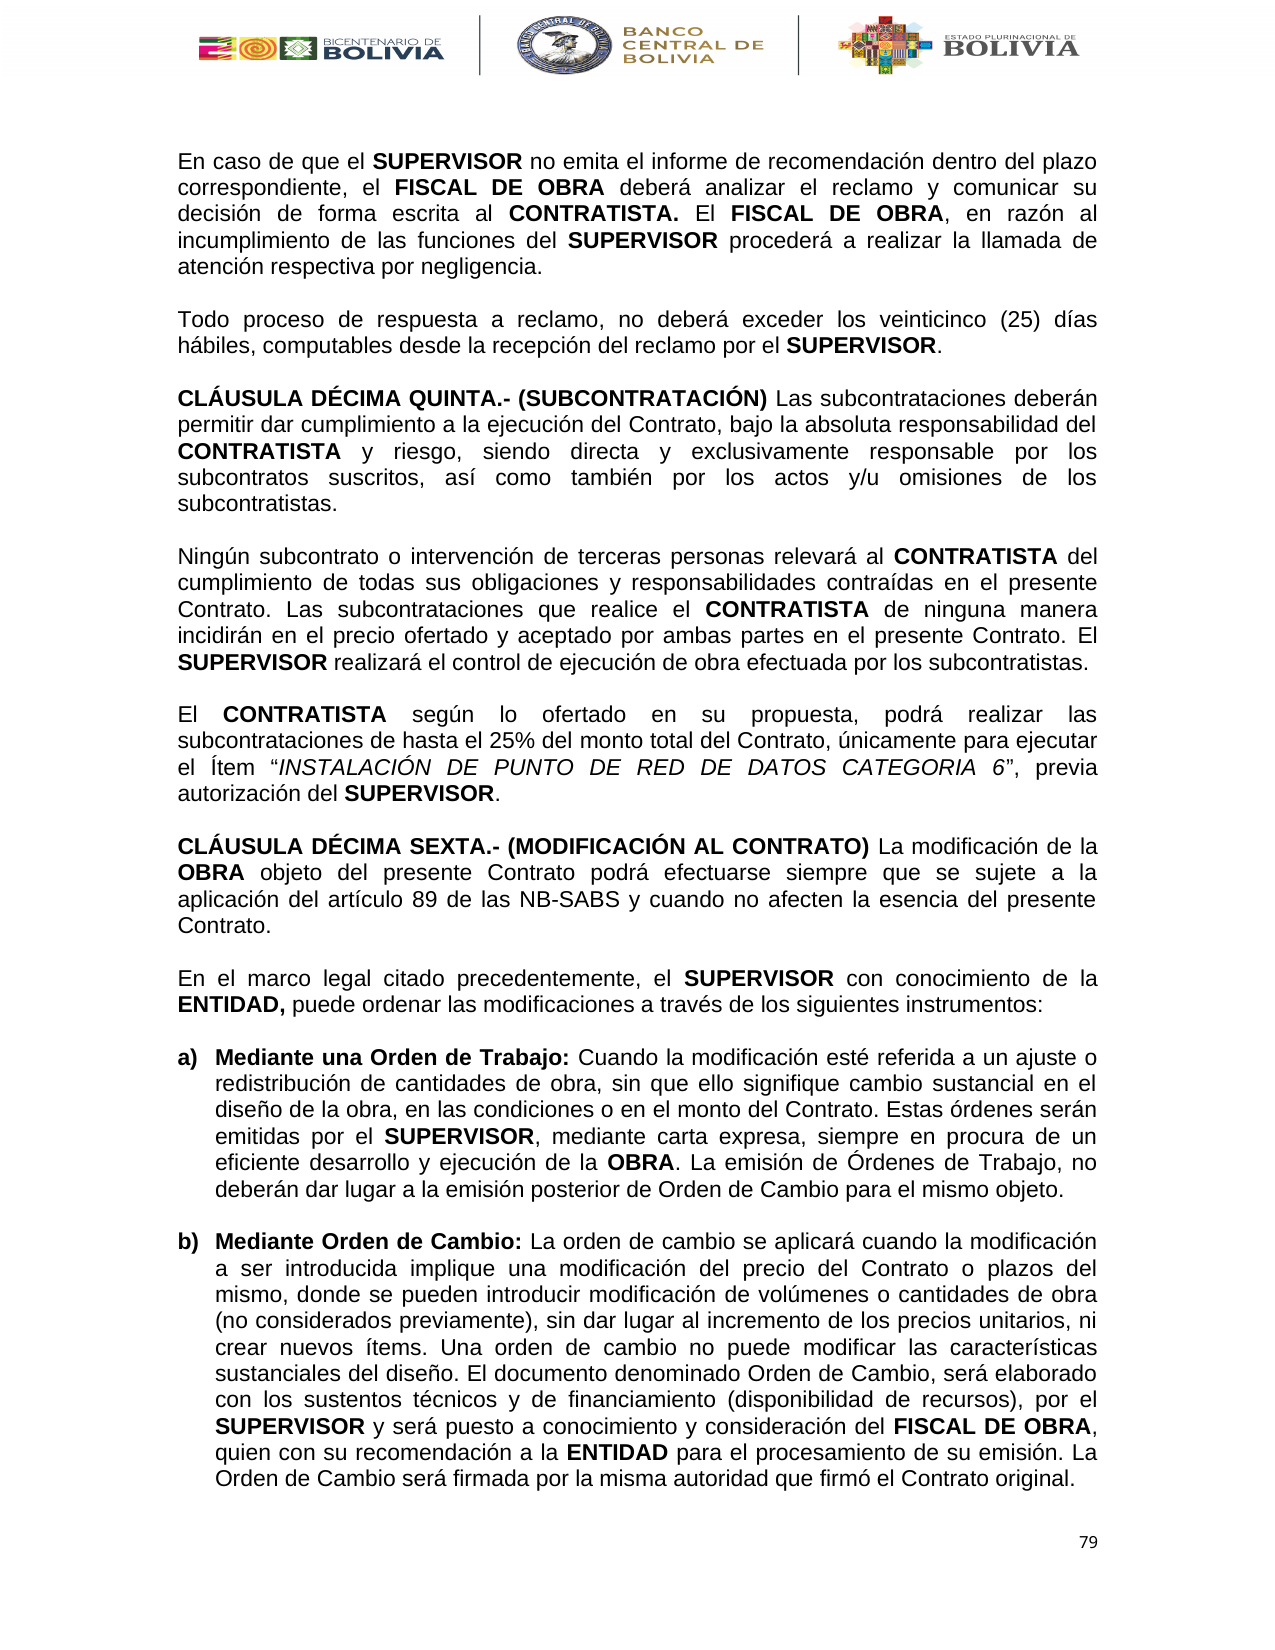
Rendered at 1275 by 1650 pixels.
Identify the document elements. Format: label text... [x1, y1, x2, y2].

picture [1, 5, 1275, 77]
text CLÁUSULA DÉCIMA QUINTA.- (SUBCONTRATACIÓN) Las subcontrataciones deberán permitir dar cumplimiento a la ejecución del Contrato, bajo la absoluta responsabilidad del CONTRATISTA y riesgo, siendo directa y exclusivamente responsable por los subcontratos suscritos, así como también por los actos y/u omisiones de los subcontratistas. [177, 385, 1098, 517]
text En el marco legal citado precedentemente, el SUPERVISOR con conocimiento de la ENTIDAD, puede ordenar las modificaciones a través de los siguientes instrumentos: [177, 965, 1098, 1017]
text Todo proceso de respuesta a reclamo, no deberá exceder los veinticinco (25) días hábiles, computables desde la recepción del reclamo por el SUPERVISOR. [177, 306, 1098, 358]
list Mediante Orden de Cambio: La orden de cambio se aplicará cuando la modificación a ser introducida implique una modificación del precio del Contrato o plazos del mismo, donde se pueden introducir modificación de volúmenes o cantidades de obra (no considerados previamente), sin dar lugar al incremento de los precios unitarios, ni crear nuevos ítems. Una orden de cambio no puede modificar las características sustanciales del diseño. El documento denominado Orden de Cambio, será elaborado con los sustentos técnicos y de financiamiento (disponibilidad de recursos), por el SUPERVISOR y será puesto a conocimiento y consideración del FISCAL DE OBRA, quien con su recomendación a la ENTIDAD para el procesamiento de su emisión. La Orden de Cambio será firmada por la misma autoridad que firmó el Contrato original. [177, 1228, 1098, 1492]
text El CONTRATISTA según lo ofertado en su propuesta, podrá realizar las subcontrataciones de hasta el 25% del monto total del Contrato, únicamente para ejecutar el Ítem “INSTALACIÓN DE PUNTO DE RED DE DATOS CATEGORIA 6”, previa autorización del SUPERVISOR. [177, 701, 1098, 807]
list Mediante una Orden de Trabajo: Cuando la modificación esté referida a un ajuste o redistribución de cantidades de obra, sin que ello signifique cambio sustancial en el diseño de la obra, en las condiciones o en el monto del Contrato. Estas órdenes serán emitidas por el SUPERVISOR, mediante carta expresa, siempre en procura de un eficiente desarrollo y ejecución de la OBRA. La emisión de Órdenes de Trabajo, no deberán dar lugar a la emisión posterior de Orden de Cambio para el mismo objeto. [177, 1044, 1098, 1202]
text CLÁUSULA DÉCIMA SEXTA.- (MODIFICACIÓN AL CONTRATO) La modificación de la OBRA objeto del presente Contrato podrá efectuarse siempre que se sujete a la aplicación del artículo 89 de las NB-SABS y cuando no afecten la esencia del presente Contrato. [177, 833, 1098, 938]
text En caso de que el SUPERVISOR no emita el informe de recomendación dentro del plazo correspondiente, el FISCAL DE OBRA deberá analizar el reclamo y comunicar su decisión de forma escrita al CONTRATISTA. El FISCAL DE OBRA, en razón al incumplimiento de las funciones del SUPERVISOR procederá a realizar la llamada de atención respectiva por negligencia. [177, 148, 1098, 279]
text Ningún subcontrato o intervención de terceras personas relevará al CONTRATISTA del cumplimiento de todas sus obligaciones y responsabilidades contraídas en el presente Contrato. Las subcontrataciones que realice el CONTRATISTA de ninguna manera incidirán en el precio ofertado y aceptado por ambas partes en el presente Contrato. El SUPERVISOR realizará el control de ejecución de obra efectuada por los subcontratistas. [177, 543, 1098, 675]
